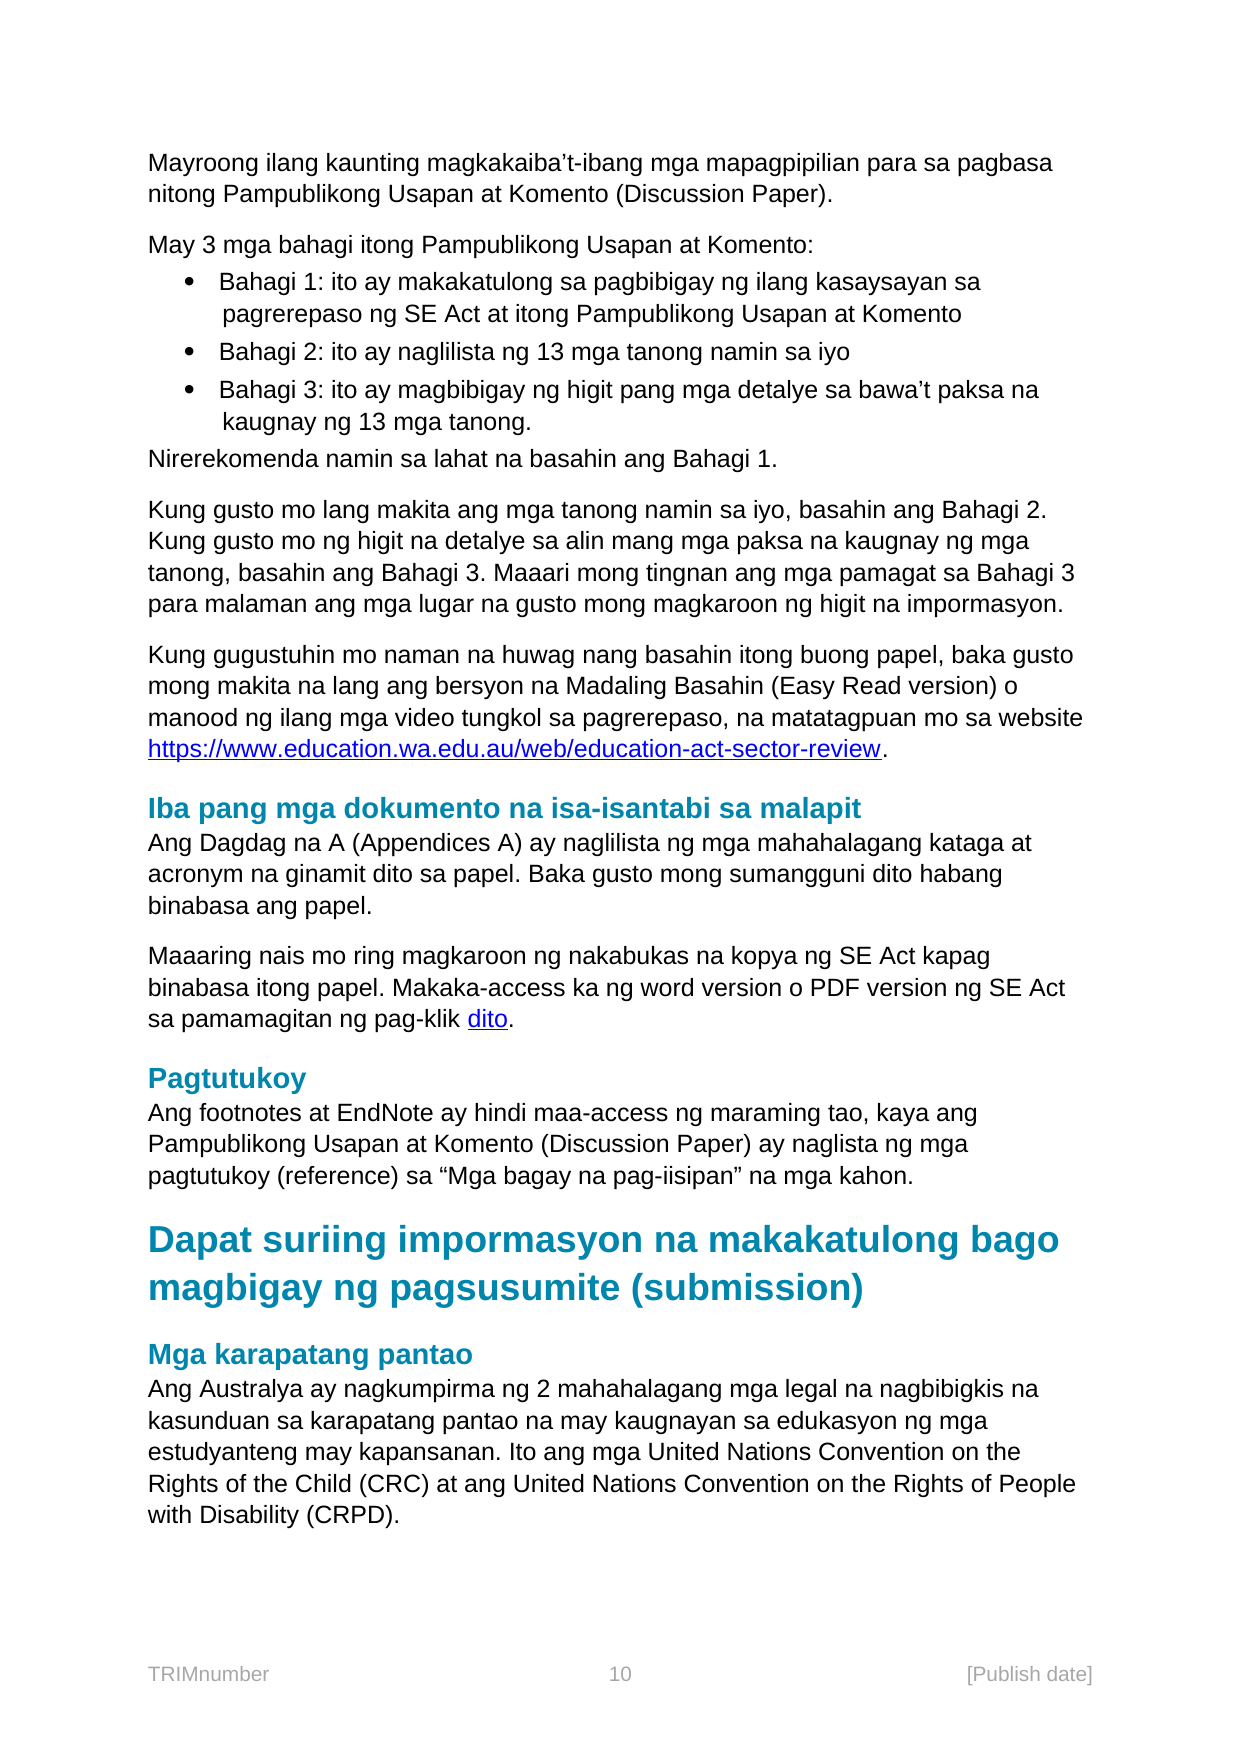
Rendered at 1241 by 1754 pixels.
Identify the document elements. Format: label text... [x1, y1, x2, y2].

list Bahagi 3: ito ay magbibigay ng higit pang mga detalye sa bawa’t paksa na kaugnay ng 13 mga tanong. [185, 375, 1092, 435]
subtitle Iba pang mga dokumento na isa-isantabi sa malapit [148, 791, 1092, 824]
subtitle Dapat suriing impormasyon na makakatulong bago magbigay ng pagsusumite (submission) [148, 1217, 1092, 1308]
list Bahagi 1: ito ay makakatulong sa pagbibigay ng ilang kasaysayan sa pagrerepaso ng SE Act at itong Pampublikong Usapan at Komento [185, 267, 1092, 328]
text Nirerekomenda namin sa lahat na basahin ang Bahagi 1. [148, 444, 1092, 473]
subtitle Pagtutukoy [148, 1061, 1092, 1094]
text Kung gugustuhin mo naman na huwag nang basahin itong buong papel, baka gusto mong makita na lang ang bersyon na Madaling Basahin (Easy Read version) o manood ng ilang mga video tungkol sa pagrerepaso, na matatagpuan mo sa website https://www.education.wa.edu.au/web/education-act-sector-review. [148, 639, 1092, 763]
list Bahagi 2: ito ay naglilista ng 13 mga tanong namin sa iyo [185, 337, 1092, 366]
text Maaaring nais mo ring magkaroon ng nakabukas na kopya ng SE Act kapag binabasa itong papel. Makaka-access ka ng word version o PDF version ng SE Act sa pamamagitan ng pag-klik dito. [148, 941, 1092, 1033]
text May 3 mga bahagi itong Pampublikong Usapan at Komento: [148, 229, 1092, 258]
text Mayroong ilang kaunting magkakaiba’t-ibang mga mapagpipilian para sa pagbasa nitong Pampublikong Usapan at Komento (Discussion Paper). [148, 148, 1092, 208]
text Kung gusto mo lang makita ang mga tanong namin sa iyo, basahin ang Bahagi 2. Kung gusto mo ng higit na detalye sa alin mang mga paksa na kaugnay ng mga tanong, basahin ang Bahagi 3. Maaari mong tingnan ang mga pamagat sa Bahagi 3 para malaman ang mga lugar na gusto mong magkaroon ng higit na impormasyon. [148, 494, 1092, 618]
text Ang Australya ay nagkumpirma ng 2 mahahalagang mga legal na nagbibigkis na kasunduan sa karapatang pantao na may kaugnayan sa edukasyon ng mga estudyanteng may kapansanan. Ito ang mga United Nations Convention on the Rights of the Child (CRC) at ang United Nations Convention on the Rights of People with Disability (CRPD). [148, 1374, 1092, 1529]
text Ang footnotes at EndNote ay hindi maa-access ng maraming tao, kaya ang Pampublikong Usapan at Komento (Discussion Paper) ay naglista ng mga pagtutukoy (reference) sa “Mga bagay na pag-iisipan” na mga kahon. [148, 1098, 1092, 1189]
subtitle Mga karapatang pantao [148, 1337, 1092, 1371]
text Ang Dagdag na A (Appendices A) ay naglilista ng mga mahahalagang kataga at acronym na ginamit dito sa papel. Baka gusto mong sumangguni dito habang binabasa ang papel. [148, 828, 1092, 919]
